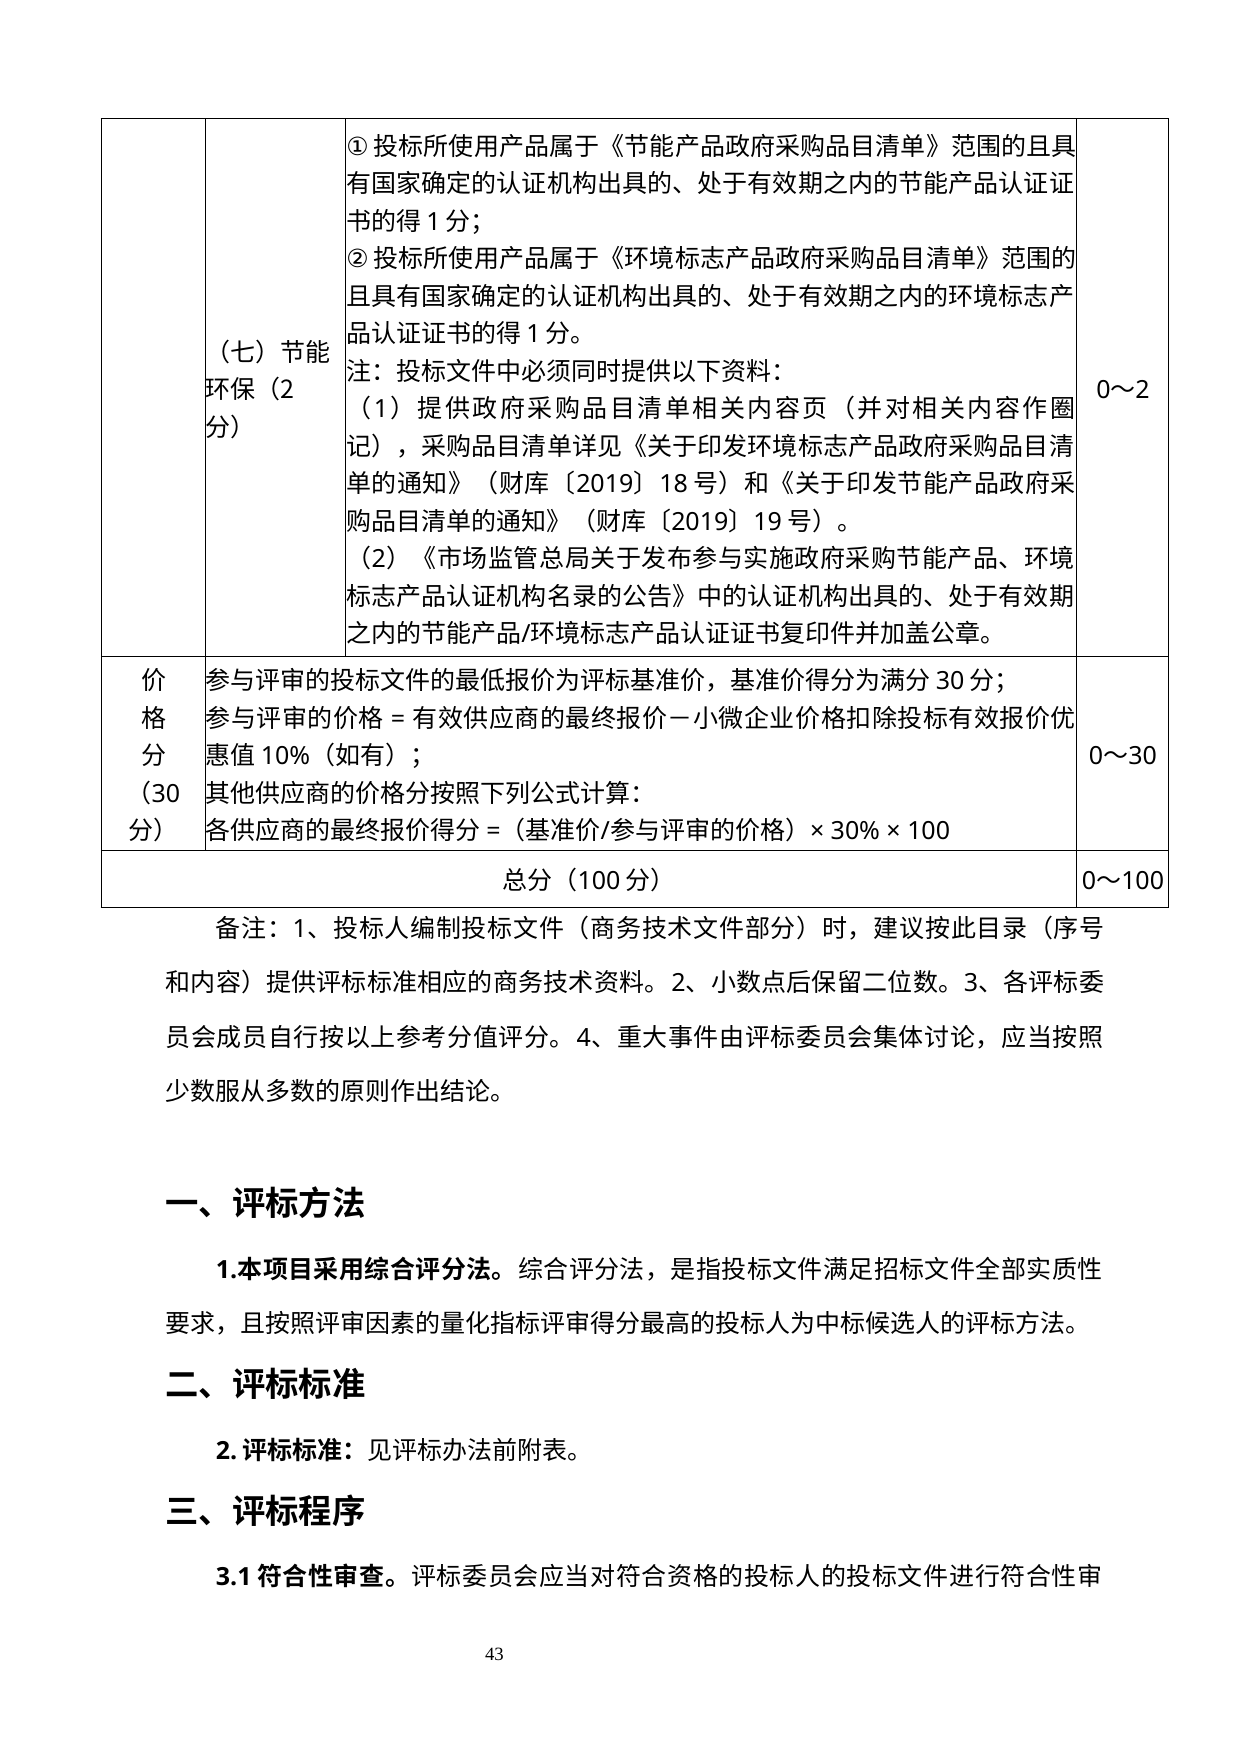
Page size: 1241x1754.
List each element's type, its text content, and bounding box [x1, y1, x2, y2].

table_cell 0～2 [1077, 119, 1168, 656]
table_cell 价 格 分 （30分） [102, 657, 205, 850]
table_cell 0～100 [1077, 851, 1168, 907]
text 一、评标方法 [165, 1177, 1104, 1225]
table_cell 参与评审的投标文件的最低报价为评标基准价，基准价得分为满分30分； 参与评审的价格 = 有效供应商的最终报价－小微企业价格扣除投标有效报价优惠值10%（如有）； 其他供应商的价格分按照下列公式计算： 各供应商的最终报价得分 =（基准价/参与评审的价格）× 30% × 100 [206, 657, 1076, 850]
text 2. 评标标准：见评标办法前附表。 [165, 1430, 1104, 1466]
text 备注：1、投标人编制投标文件（商务技术文件部分）时，建议按此目录（序号和内容）提供评标标准相应的商务技术资料。2、小数点后保留二位数。3、各评标委员会成员自行按以上参考分值评分。4、重大事件由评标委员会集体讨论，应当按照少数服从多数的原则作出结论。 [165, 908, 1104, 1108]
table_cell 0～30 [1077, 657, 1168, 850]
text 二、评标标准 [165, 1358, 1104, 1406]
table_cell （七）节能环保（2分） [206, 119, 345, 656]
text 三、评标程序 [165, 1484, 1104, 1533]
table_cell 总分（100分） [102, 851, 1076, 907]
text 1.本项目采用综合评分法。综合评分法，是指投标文件满足招标文件全部实质性要求，且按照评审因素的量化指标评审得分最高的投标人为中标候选人的评标方法。 [165, 1249, 1104, 1340]
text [165, 1557, 1104, 1593]
table_cell ①投标所使用产品属于《节能产品政府采购品目清单》范围的且具有国家确定的认证机构出具的、处于有效期之内的节能产品认证证书的得1分； ②投标所使用产品属于《环境标志产品政府采购品目清单》范围的且具有国家确定的认证机构出具的、处于有效期之内的环境标志产品认证证书的得1分。 注：投标文件中必须同时提供以下资料： （1）提供政府采购品目清单相关内容页（并对相关内容作圈记），采购品目清单详见《关于印发环境标志产品政府采购品目清单的通知》（财库〔2019〕18号）和《关于印发节能产品政府采购品目清单的通知》（财库〔2019〕19号）。 （2）《市场监管总局关于发布参与实施政府采购节能产品、环境标志产品认证机构名录的公告》中的认证机构出具的、处于有效期之内的节能产品/环境标志产品认证证书复印件并加盖公章。 [346, 119, 1076, 656]
